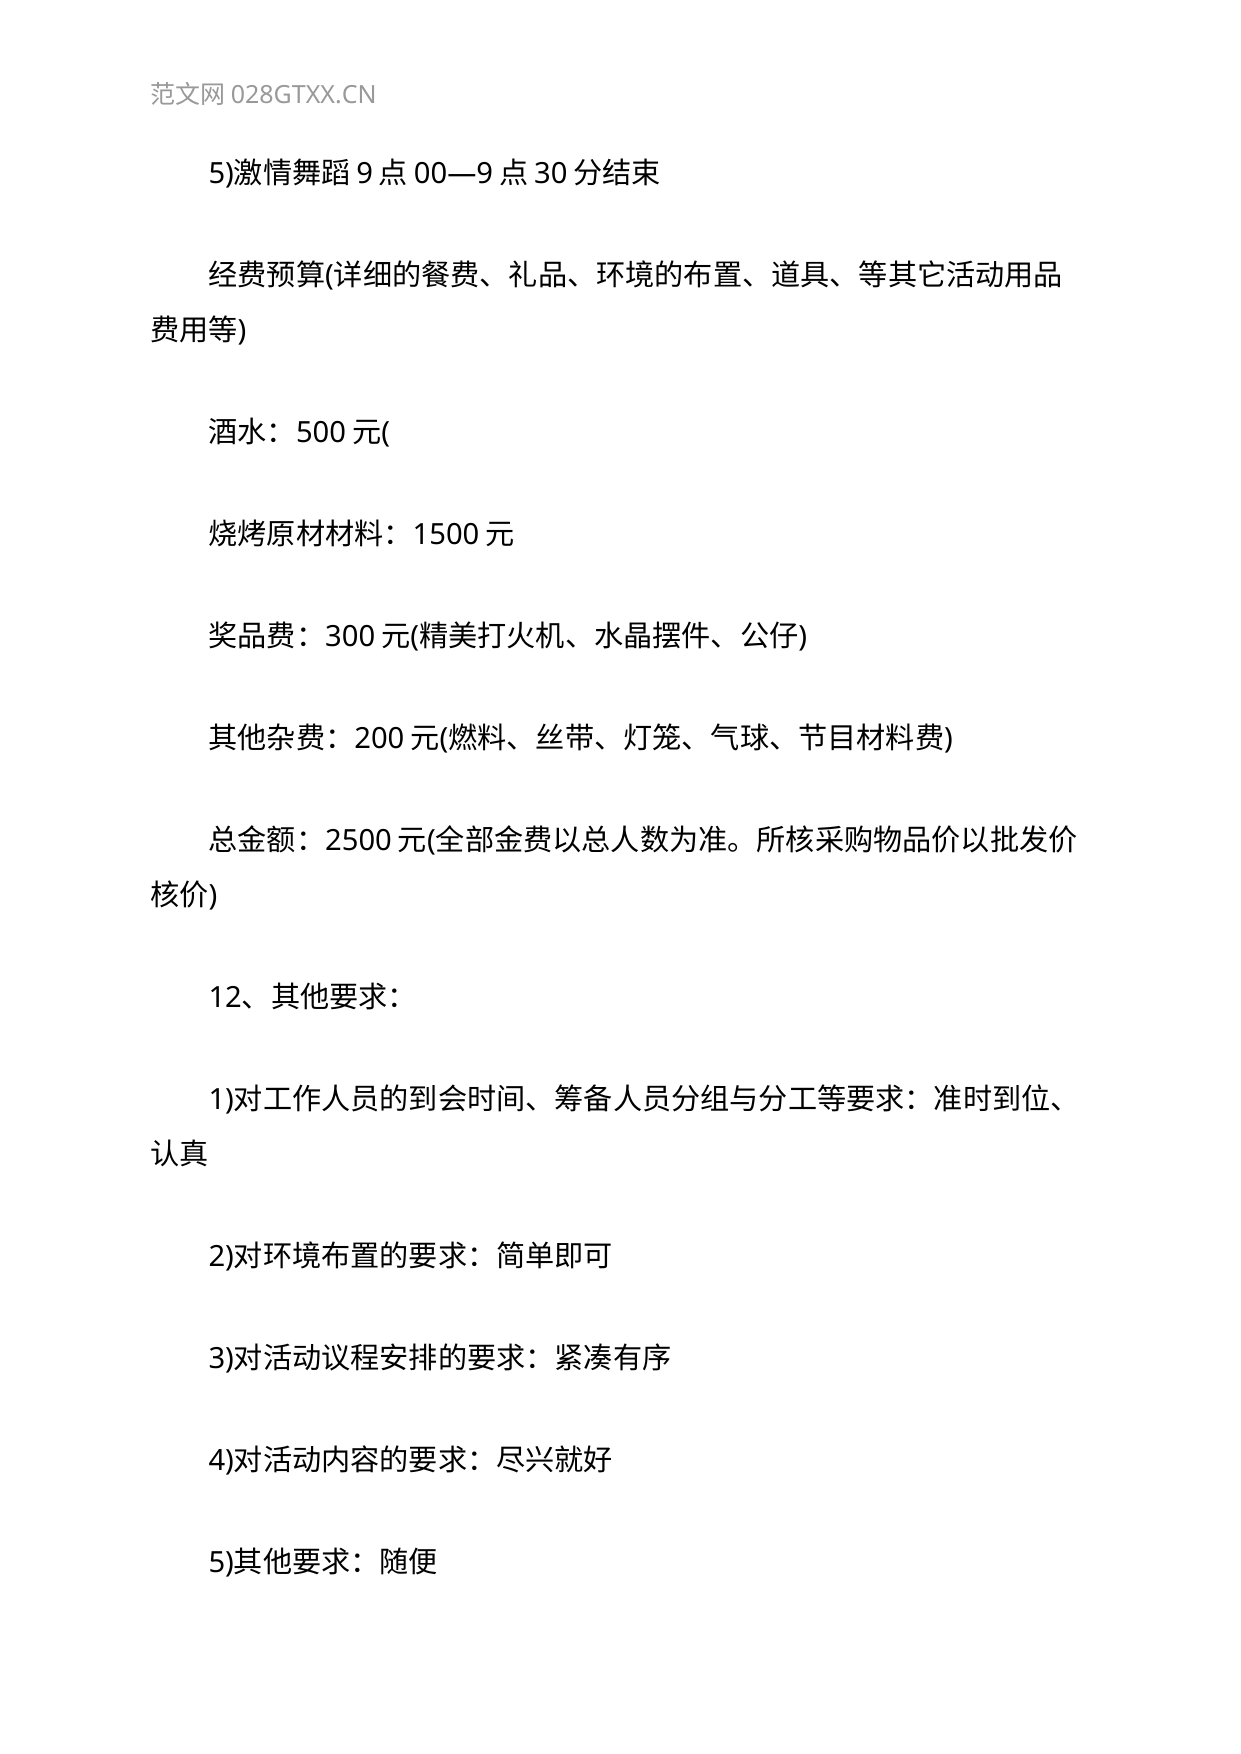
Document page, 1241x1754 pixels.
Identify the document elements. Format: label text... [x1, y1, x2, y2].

text 2)对环境布置的要求：简单即可 [150, 1233, 1090, 1275]
text 4)对活动内容的要求：尽兴就好 [150, 1437, 1090, 1479]
text 总金额：2500元(全部金费以总人数为准。所核采购物品价以批发价核价) [150, 817, 1090, 914]
text 5)激情舞蹈9点00—9点30分结束 [150, 150, 1090, 192]
text 5)其他要求：随便 [150, 1538, 1090, 1581]
text 12、其他要求： [150, 974, 1090, 1016]
text 烧烤原材材料：1500元 [150, 511, 1090, 553]
text 经费预算(详细的餐费、礼品、环境的布置、道具、等其它活动用品费用等) [150, 252, 1090, 349]
text 酒水：500元( [150, 409, 1090, 451]
text 奖品费：300元(精美打火机、水晶摆件、公仔) [150, 613, 1090, 655]
text 其他杂费：200元(燃料、丝带、灯笼、气球、节目材料费) [150, 715, 1090, 757]
text 1)对工作人员的到会时间、筹备人员分组与分工等要求：准时到位、认真 [150, 1076, 1090, 1173]
text 3)对活动议程安排的要求：紧凑有序 [150, 1334, 1090, 1377]
